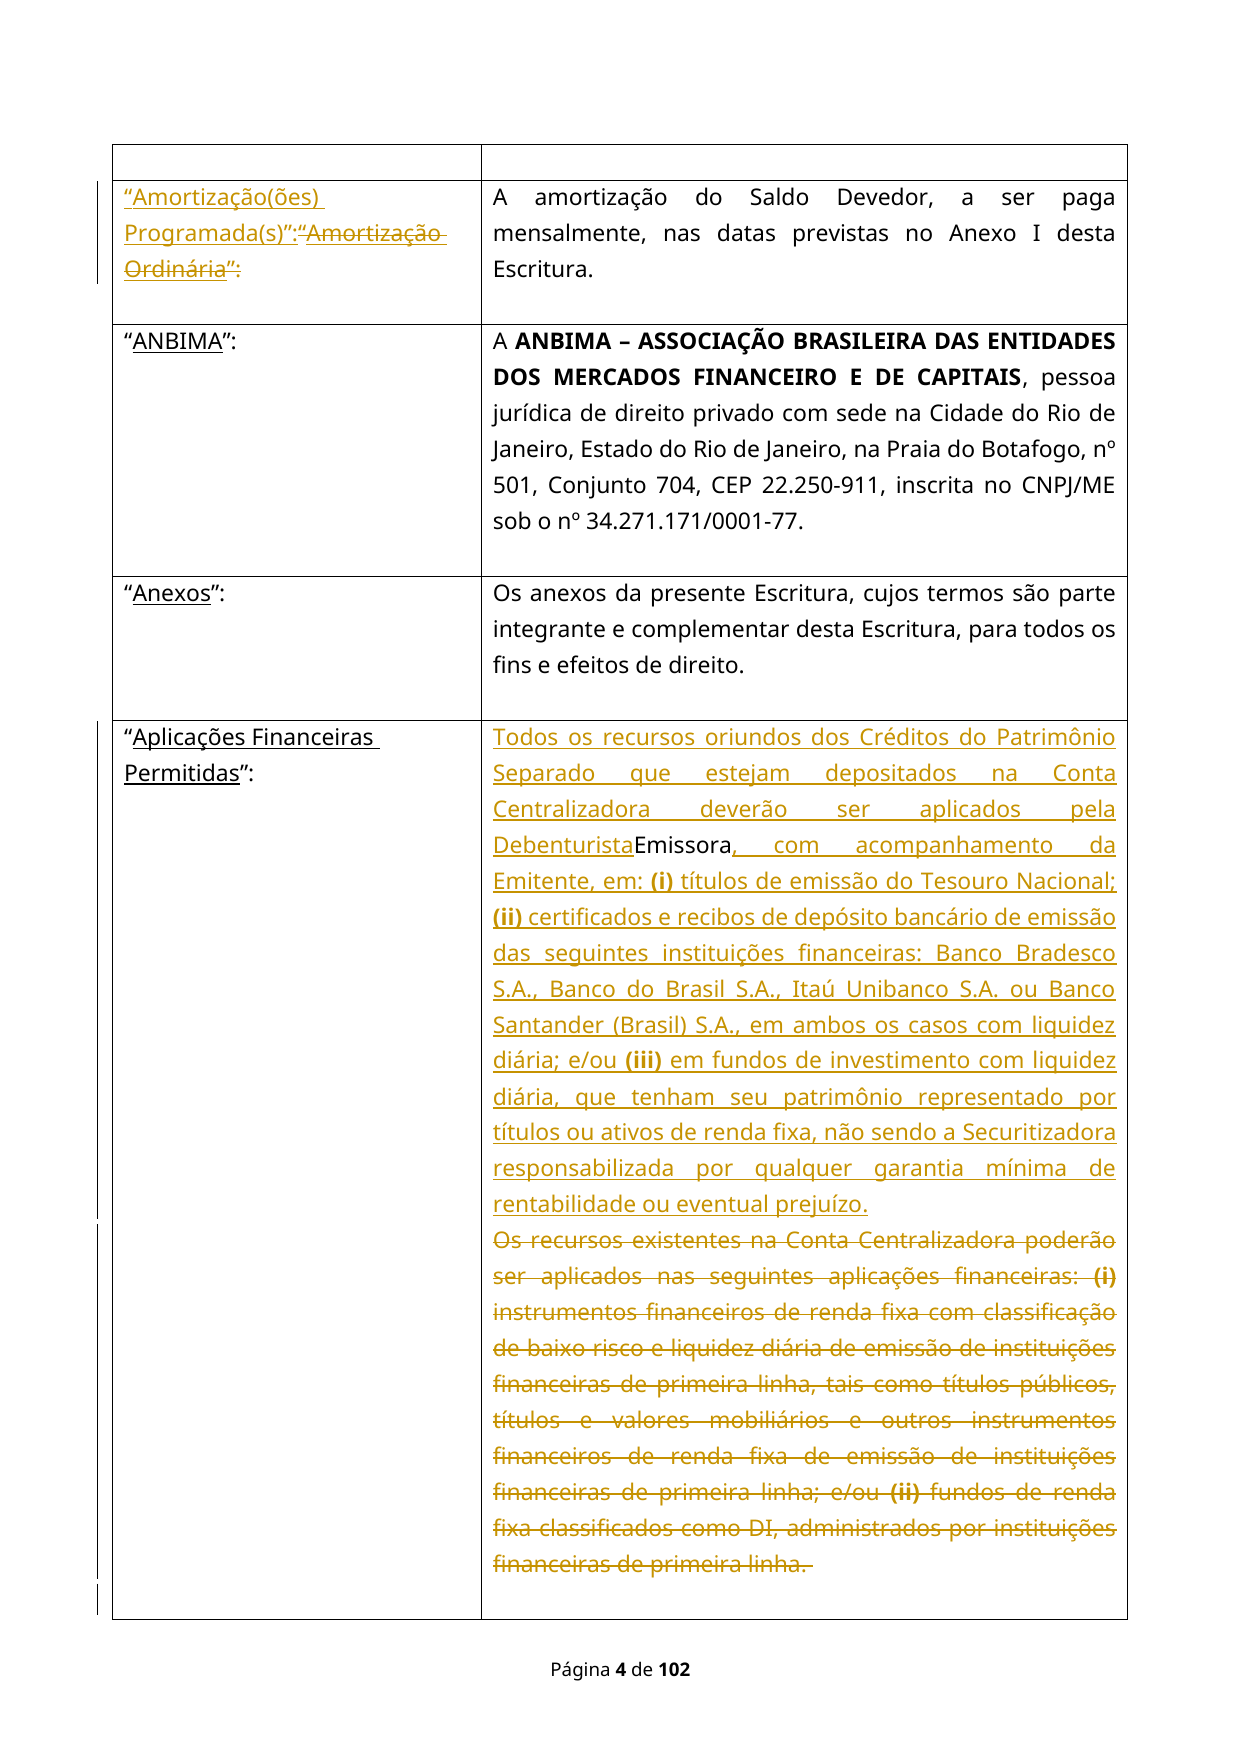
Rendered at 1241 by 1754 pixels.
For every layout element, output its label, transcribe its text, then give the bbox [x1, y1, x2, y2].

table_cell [113, 145, 481, 180]
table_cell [482, 145, 1127, 180]
table_cell A ANBIMA – ASSOCIAÇÃO BRASILEIRA DAS ENTIDADES DOS MERCADOS FINANCEIRO E DE CAPITAIS, pessoa jurídica de direito privado com sede na Cidade do Rio de Janeiro, Estado do Rio de Janeiro, na Praia do Botafogo, nº 501, Conjunto 704, CEP 22.250-911, inscrita no CNPJ/ME sob o nº 34.271.171/0001-77. [482, 325, 1127, 576]
table_cell A amortização do Saldo Devedor, a ser paga mensalmente, nas datas previstas no Anexo I desta Escritura. [482, 181, 1127, 324]
table_cell “Anexos”: [113, 577, 481, 720]
table_cell “Aplicações Financeiras Permitidas”: [113, 721, 481, 1619]
table_cell Os anexos da presente Escritura, cujos termos são parte integrante e complementar desta Escritura, para todos os fins e efeitos de direito. [482, 577, 1127, 720]
table_cell [482, 721, 1127, 1619]
table_cell “ANBIMA”: [113, 325, 481, 576]
table_cell [113, 181, 481, 324]
